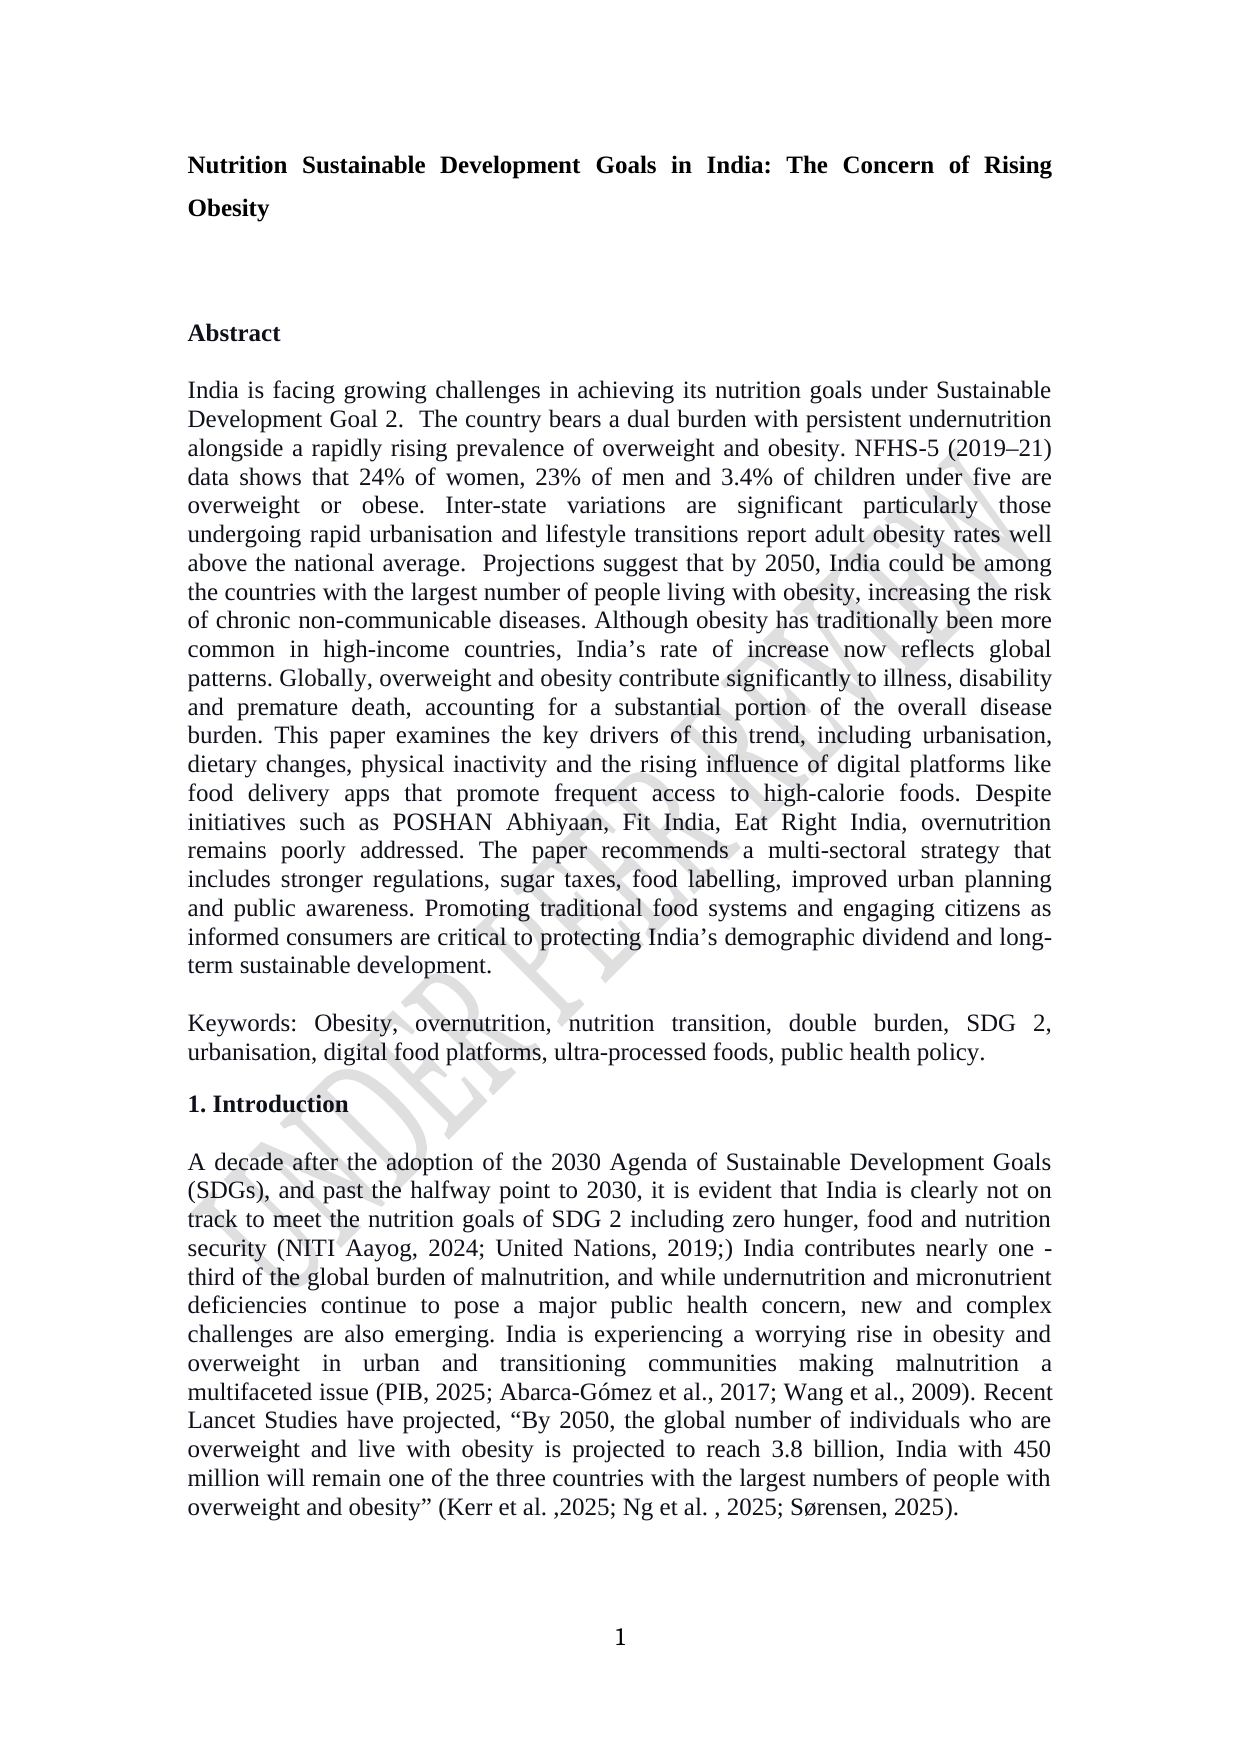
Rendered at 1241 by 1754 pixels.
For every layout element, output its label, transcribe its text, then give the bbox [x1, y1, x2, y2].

text Abstract [187, 318, 1053, 347]
text 1. Introduction [187, 1089, 1053, 1118]
title Nutrition Sustainable Development Goals in India: The Concern of Rising Obesity [187, 150, 1053, 222]
text India is facing growing challenges in achieving its nutrition goals under Sustainable Development Goal 2. The country bears a dual burden with persistent undernutrition alongside a rapidly rising prevalence of overweight and obesity. NFHS-5 (2019–21) data shows that 24% of women, 23% of men and 3.4% of children under five are overweight or obese. Inter-state variations are significant particularly those undergoing rapid urbanisation and lifestyle transitions report adult obesity rates well above the national average. Projections suggest that by 2050, India could be among the countries with the largest number of people living with obesity, increasing the risk of chronic non-communicable diseases. Although obesity has traditionally been more common in high-income countries, India’s rate of increase now reflects global patterns. Globally, overweight and obesity contribute significantly to illness, disability and premature death, accounting for a substantial portion of the overall disease burden. This paper examines the key drivers of this trend, including urbanisation, dietary changes, physical inactivity and the rising influence of digital platforms like food delivery apps that promote frequent access to high-calorie foods. Despite initiatives such as POSHAN Abhiyaan, Fit India, Eat Right India, overnutrition remains poorly addressed. The paper recommends a multi-sectoral strategy that includes stronger regulations, sugar taxes, food labelling, improved urban planning and public awareness. Promoting traditional food systems and engaging citizens as informed consumers are critical to protecting India’s demographic dividend and long-term sustainable development. [187, 375, 1053, 979]
text A decade after the adoption of the 2030 Agenda of Sustainable Development Goals (SDGs), and past the halfway point to 2030, it is evident that India is clearly not on track to meet the nutrition goals of SDG 2 including zero hunger, food and nutrition security (NITI Aayog, 2024; United Nations, 2019;) India contributes nearly one -third of the global burden of malnutrition, and while undernutrition and micronutrient deficiencies continue to pose a major public health concern, new and complex challenges are also emerging. India is experiencing a worrying rise in obesity and overweight in urban and transitioning communities making malnutrition a multifaceted issue (PIB, 2025; Abarca-Gómez et al., 2017; Wang et al., 2009). Recent Lancet Studies have projected, “By 2050, the global number of individuals who are overweight and live with obesity is projected to reach 3.8 billion, India with 450 million will remain one of the three countries with the largest numbers of people with overweight and obesity” (Kerr et al. ,2025; Ng et al. , 2025; Sørensen, 2025). [187, 1147, 1053, 1521]
text Keywords: Obesity, overnutrition, nutrition transition, double burden, SDG 2, urbanisation, digital food platforms, ultra-processed foods, public health policy. [187, 1008, 1053, 1065]
